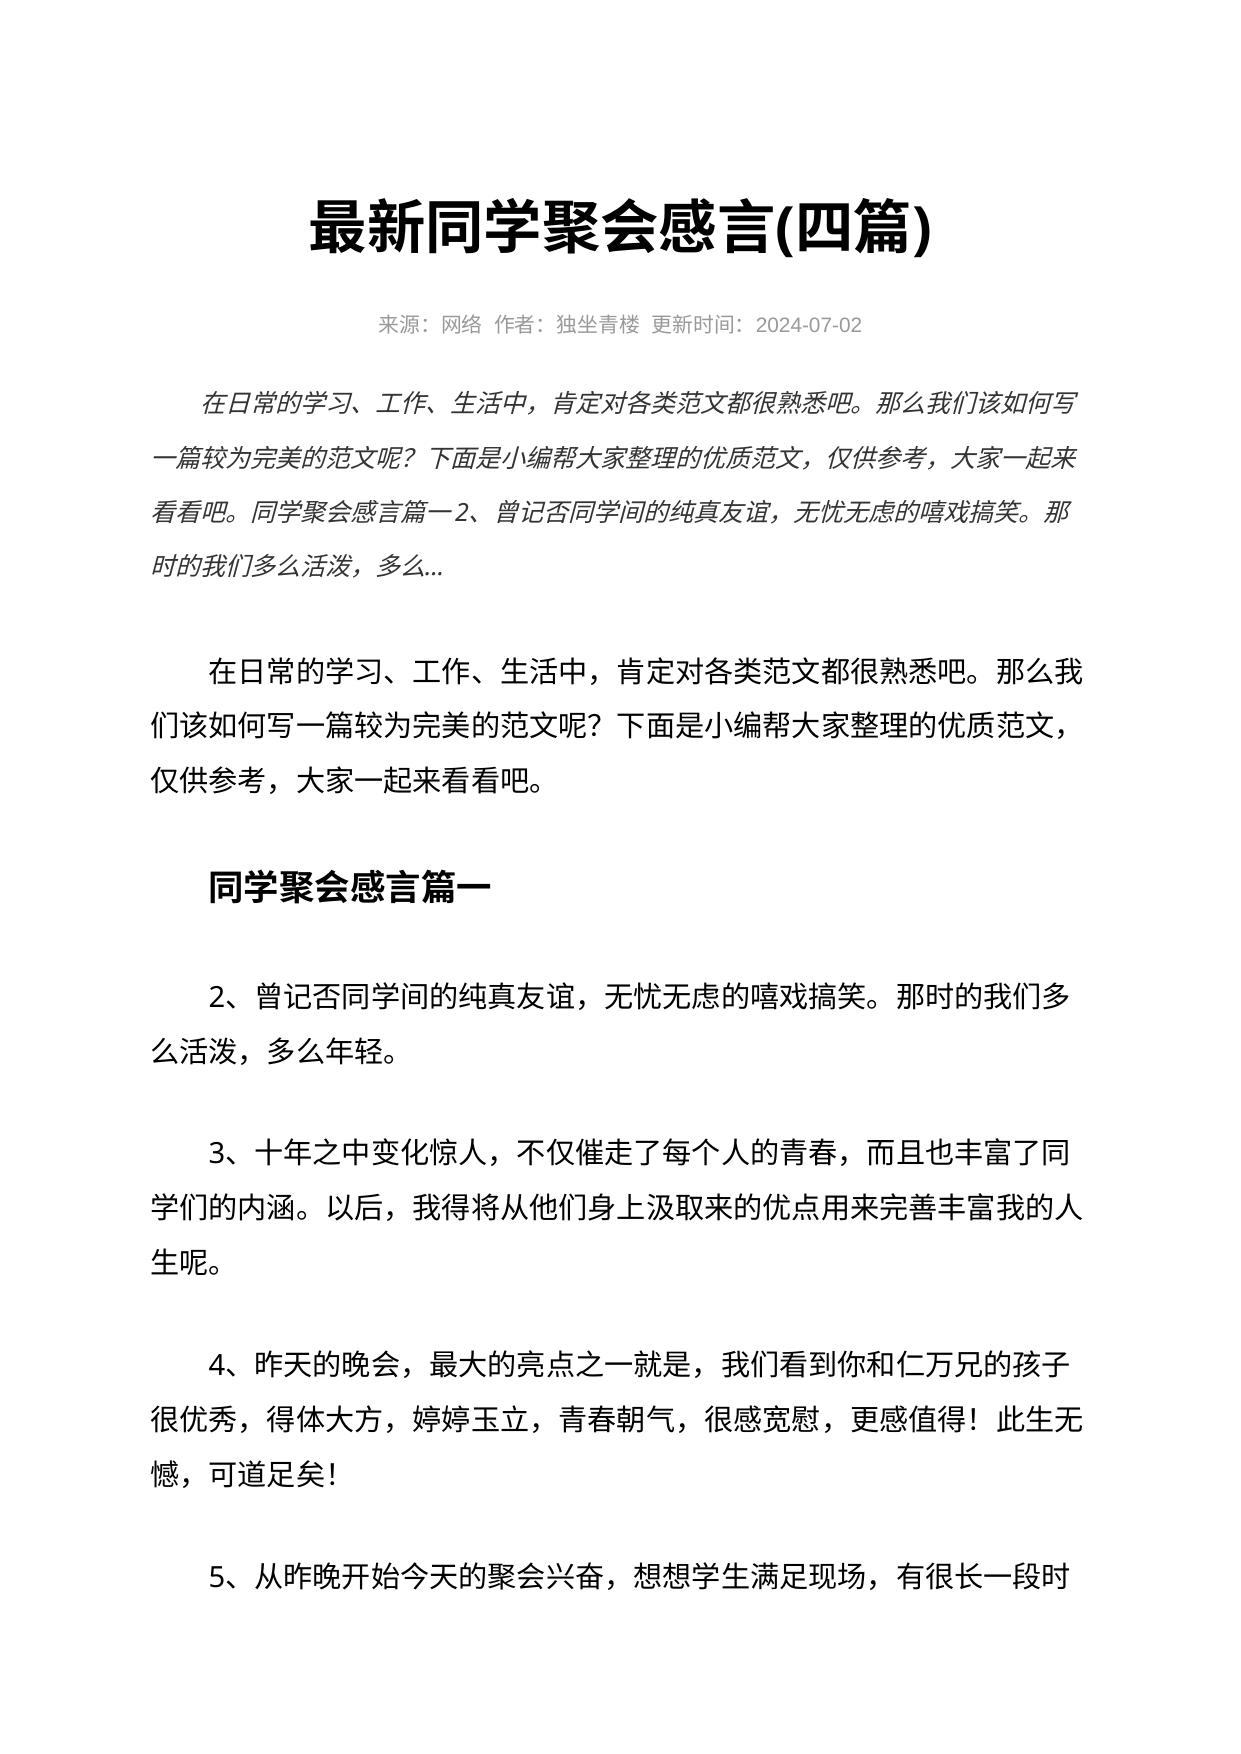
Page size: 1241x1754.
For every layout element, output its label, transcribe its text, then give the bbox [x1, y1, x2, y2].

text 来源：网络 作者：独坐青楼 更新时间：2024-07-02 [150, 313, 1090, 337]
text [150, 1553, 1090, 1596]
text 在日常的学习、工作、生活中，肯定对各类范文都很熟悉吧。那么我们该如何写一篇较为完美的范文呢？下面是小编帮大家整理的优质范文，仅供参考，大家一起来看看吧。 [150, 648, 1090, 800]
text 同学聚会感言篇一 [150, 860, 1090, 911]
subtitle 最新同学聚会感言(四篇) [150, 181, 1090, 266]
text 3、十年之中变化惊人，不仅催走了每个人的青春，而且也丰富了同学们的内涵。以后，我得将从他们身上汲取来的优点用来完善丰富我的人生呢。 [150, 1130, 1090, 1282]
text 4、昨天的晚会，最大的亮点之一就是，我们看到你和仁万兄的孩子很优秀，得体大方，婷婷玉立，青春朝气，很感宽慰，更感值得！此生无憾，可道足矣！ [150, 1342, 1090, 1494]
text 2、曾记否同学间的纯真友谊，无忧无虑的嘻戏搞笑。那时的我们多么活泼，多么年轻。 [150, 973, 1090, 1070]
text 在日常的学习、工作、生活中，肯定对各类范文都很熟悉吧。那么我们该如何写一篇较为完美的范文呢？下面是小编帮大家整理的优质范文，仅供参考，大家一起来看看吧。同学聚会感言篇一2、曾记否同学间的纯真友谊，无忧无虑的嘻戏搞笑。那时的我们多么活泼，多么... [150, 384, 1090, 583]
